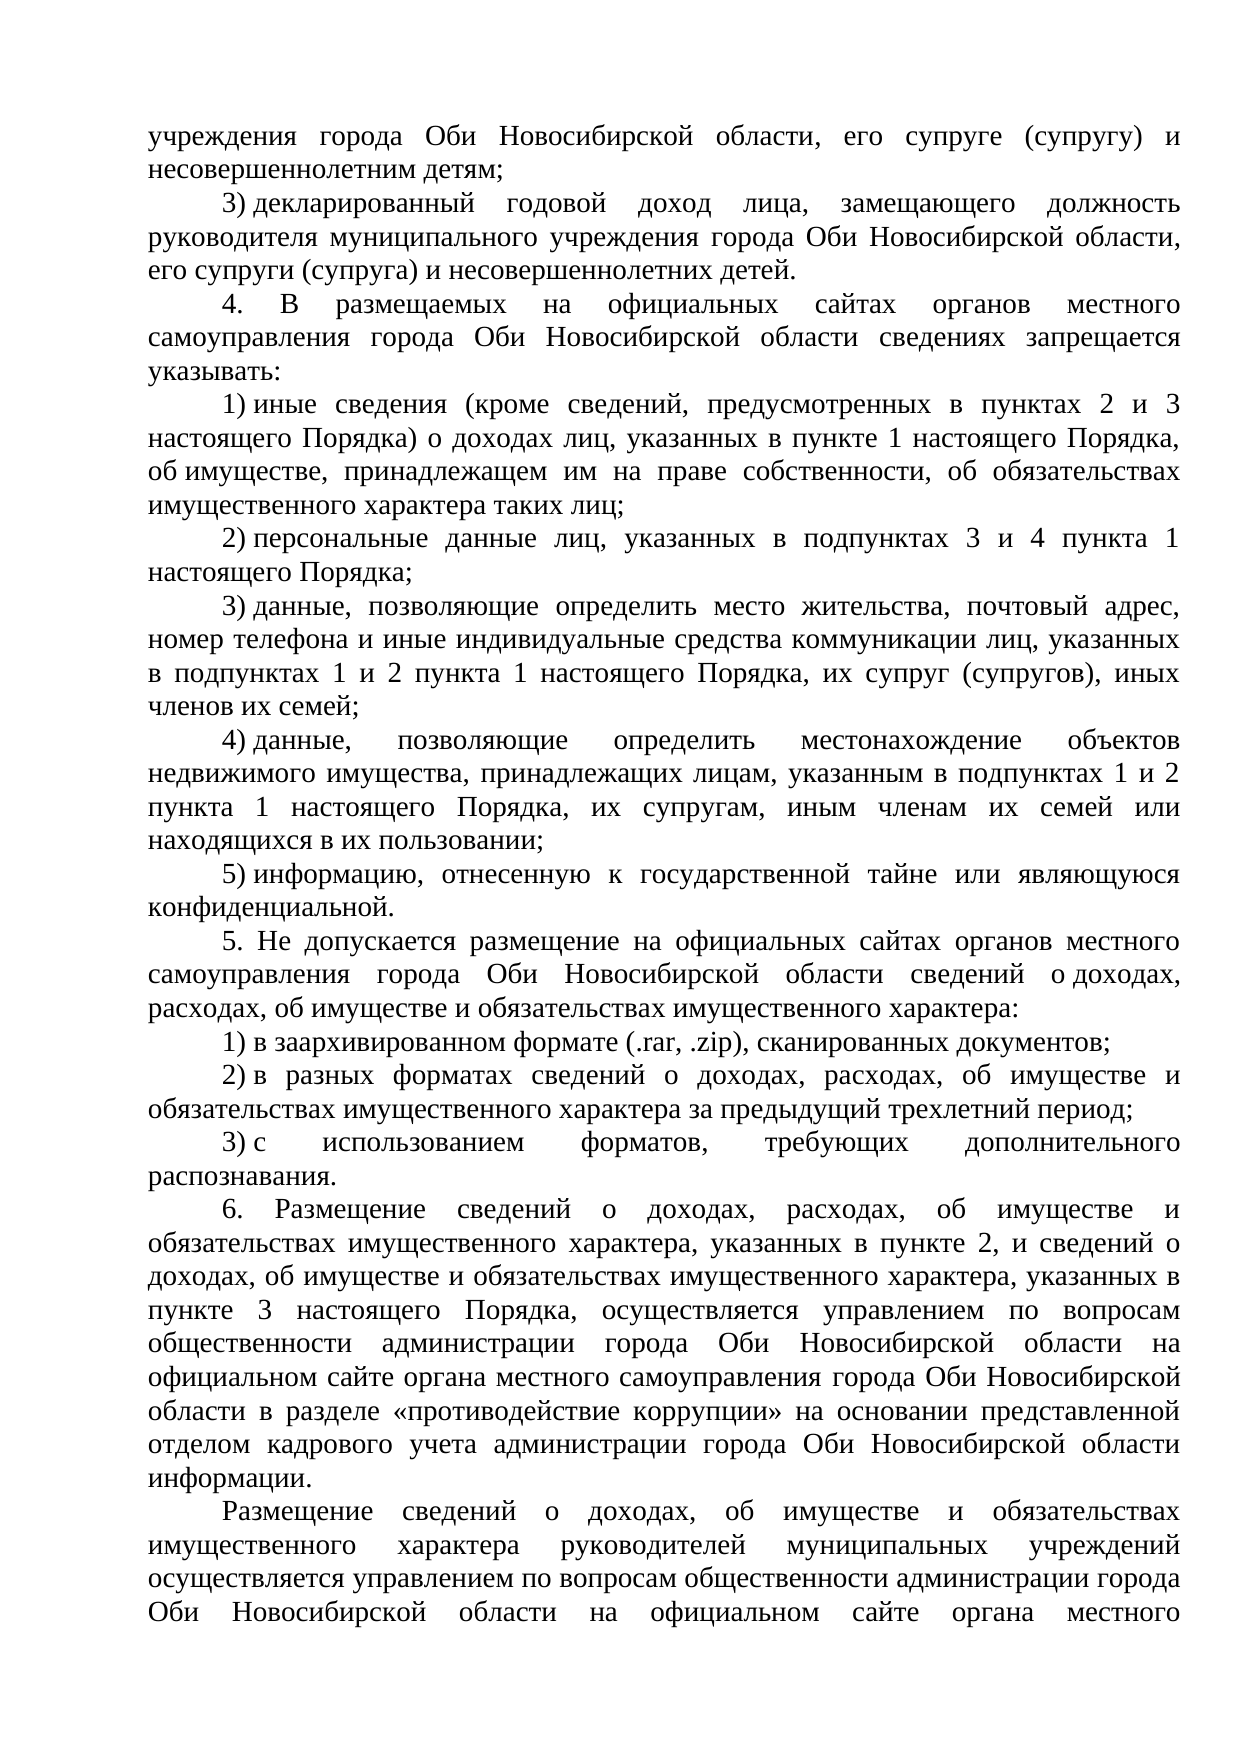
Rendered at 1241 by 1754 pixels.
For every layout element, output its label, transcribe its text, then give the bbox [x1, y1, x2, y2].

text 6. Размещение сведений о доходах, расходах, об имуществе и обязательствах имущественного характера, указанных в пункте 2, и сведений о доходах, об имуществе и обязательствах имущественного характера, указанных в пункте 3 настоящего Порядка, осуществляется управлением по вопросам общественности администрации города Оби Новосибирской области на официальном сайте органа местного самоуправления города Оби Новосибирской области в разделе «противодействие коррупции» на основании представленной отделом кадрового учета администрации города Оби Новосибирской области информации. [148, 1191, 1181, 1493]
text 3) данные, позволяющие определить место жительства, почтовый адрес, номер телефона и иные индивидуальные средства коммуникации лиц, указанных в подпунктах 1 и 2 пункта 1 настоящего Порядка, их супруг (супругов), иных членов их семей; [148, 588, 1181, 722]
text 1) в заархивированном формате (.rar, .zip), сканированных документов; [148, 1024, 1181, 1057]
text 1) иные сведения (кроме сведений, предусмотренных в пунктах 2 и 3 настоящего Порядка) о доходах лиц, указанных в пункте 1 настоящего Порядка, об имуществе, принадлежащем им на праве собственности, об обязательствах имущественного характера таких лиц; [148, 386, 1181, 521]
text 5) информацию, отнесенную к государственной тайне или являющуюся конфиденциальной. [148, 856, 1181, 923]
text 2) в разных форматах сведений о доходах, расходах, об имуществе и обязательствах имущественного характера за предыдущий трехлетний период; [148, 1057, 1181, 1124]
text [148, 118, 1181, 185]
text 4) данные, позволяющие определить местонахождение объектов недвижимого имущества, принадлежащих лицам, указанным в подпунктах 1 и 2 пункта 1 настоящего Порядка, их супругам, иным членам их семей или находящихся в их пользовании; [148, 722, 1181, 856]
text 3) декларированный годовой доход лица, замещающего должность руководителя муниципального учреждения города Оби Новосибирской области, его супруги (супруга) и несовершеннолетних детей. [148, 185, 1181, 286]
text 4. В размещаемых на официальных сайтах органов местного самоуправления города Оби Новосибирской области сведениях запрещается указывать: [148, 286, 1181, 386]
text 3) с использованием форматов, требующих дополнительного распознавания. [148, 1124, 1181, 1191]
text 5. Не допускается размещение на официальных сайтах органов местного самоуправления города Оби Новосибирской области сведений о доходах, расходах, об имуществе и обязательствах имущественного характера: [148, 923, 1181, 1024]
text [148, 1493, 1181, 1627]
text 2) персональные данные лиц, указанных в подпунктах 3 и 4 пункта 1 настоящего Порядка; [148, 521, 1181, 588]
